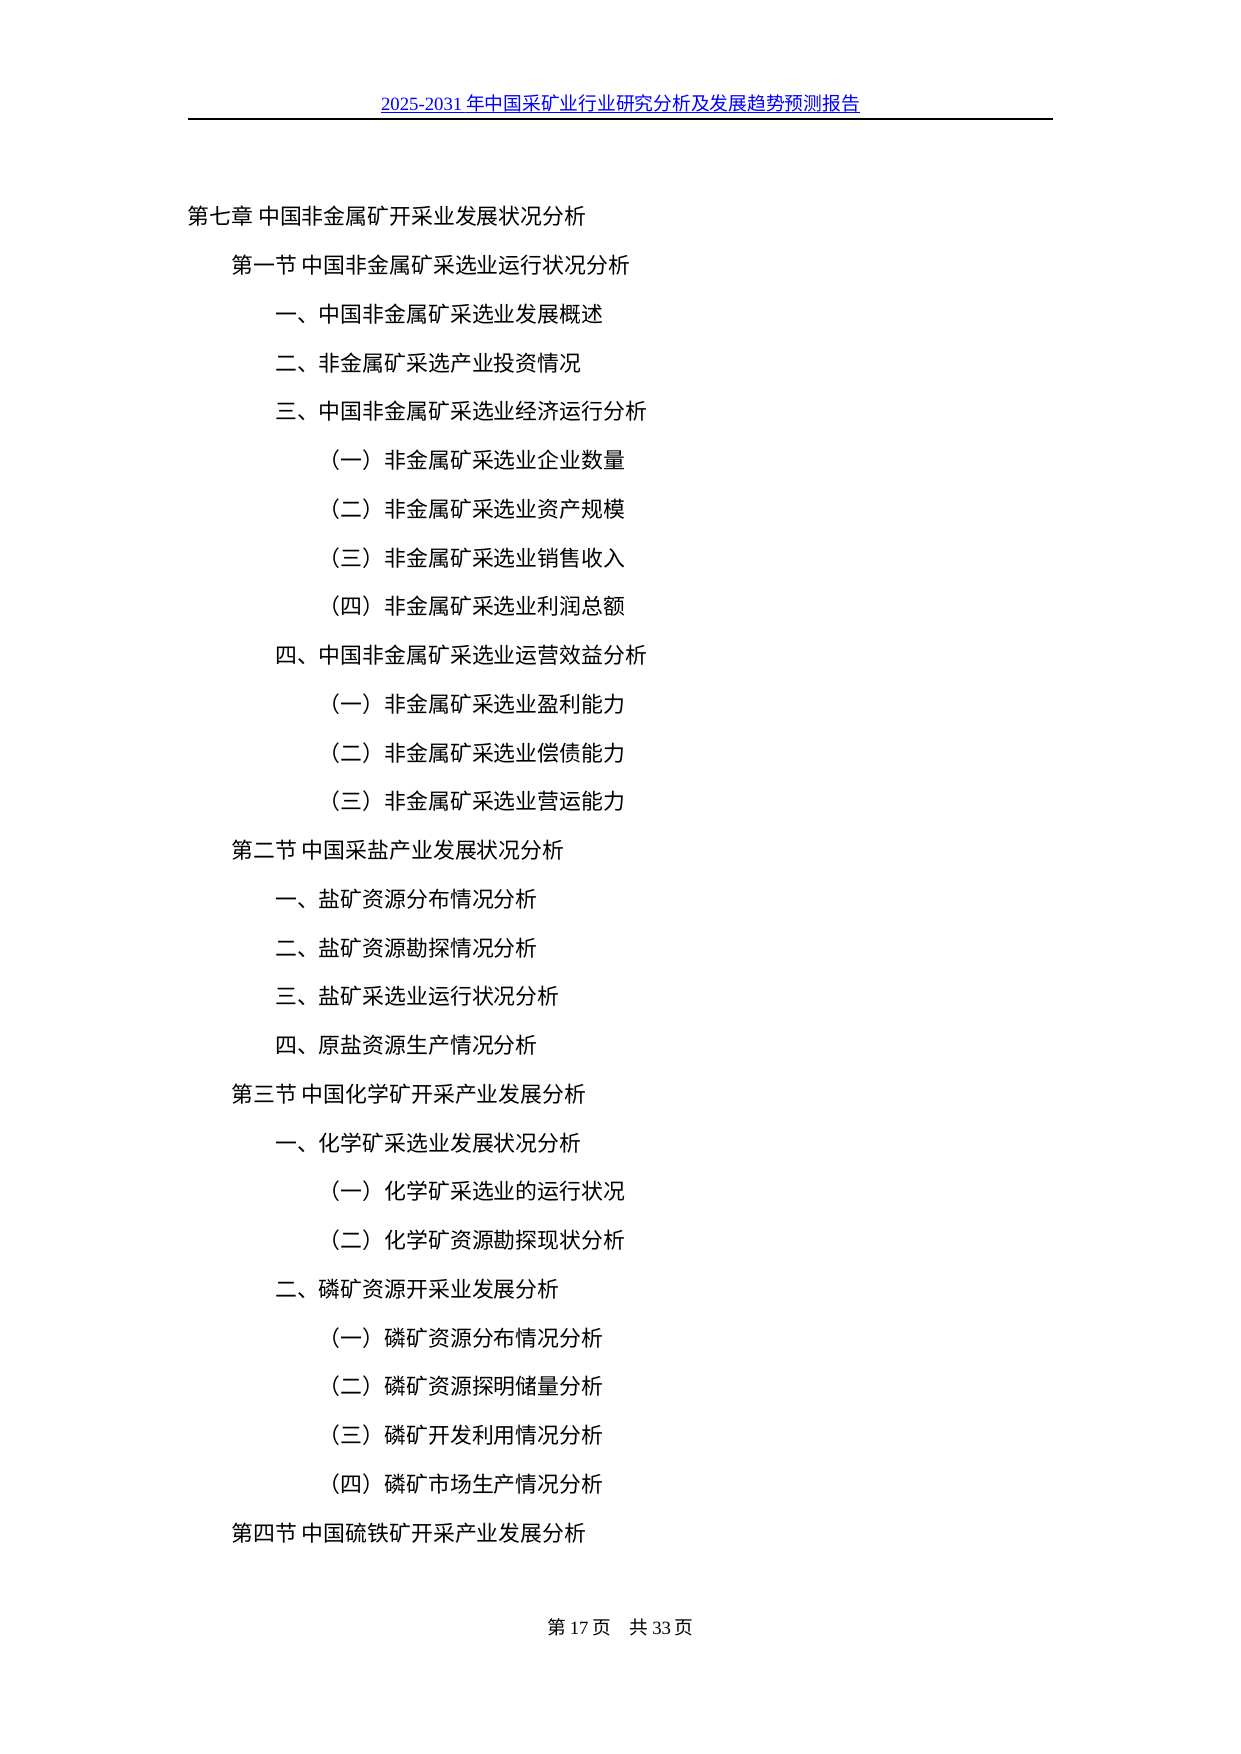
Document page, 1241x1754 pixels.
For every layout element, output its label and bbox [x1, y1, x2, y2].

text [187, 150, 1053, 1548]
